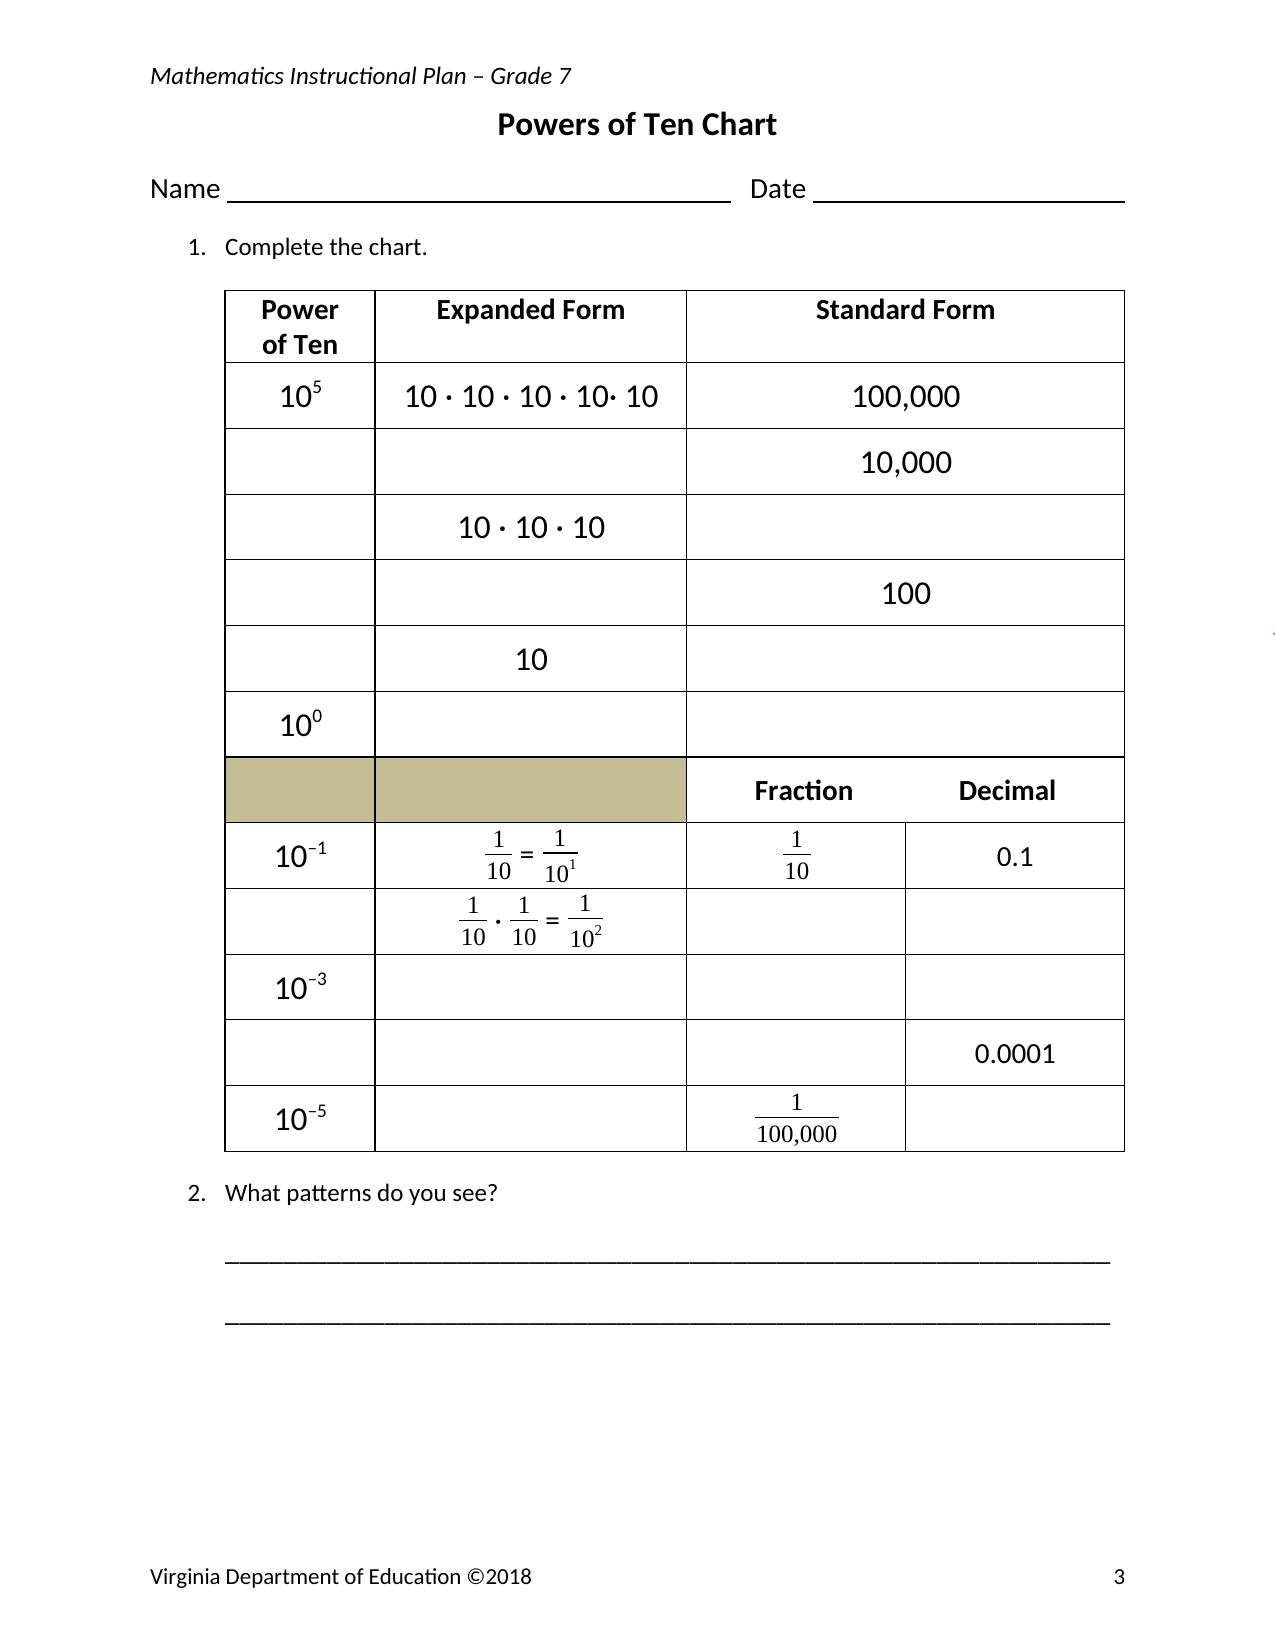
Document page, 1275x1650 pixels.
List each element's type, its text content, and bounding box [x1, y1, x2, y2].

table_cell 10–5 [226, 1086, 374, 1151]
table_header Power of Ten [226, 291, 374, 362]
table_cell [226, 626, 374, 691]
table_cell [376, 758, 686, 822]
table_cell [687, 889, 905, 954]
table_cell [687, 626, 1124, 691]
table_cell 10–1 [226, 823, 374, 888]
table_cell [687, 692, 1124, 756]
table_cell Fraction Decimal [687, 758, 1124, 822]
table_header Standard Form [687, 291, 1124, 362]
table_cell [226, 560, 374, 625]
table_cell [226, 889, 374, 954]
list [225, 1232, 1125, 1268]
table_cell [687, 1086, 905, 1151]
table_cell [376, 692, 686, 756]
table_cell [376, 560, 686, 625]
table_cell [376, 429, 686, 493]
table_cell · = [376, 889, 686, 954]
table_cell 0.0001 [906, 1020, 1124, 1085]
table_cell 10 · 10 · 10 · 10· 10 [376, 363, 686, 428]
table_cell 10 · 10 · 10 [376, 495, 686, 559]
table_cell [376, 1020, 686, 1085]
table_cell 0.1 [906, 823, 1124, 888]
table_cell [906, 889, 1124, 954]
table_cell [376, 955, 686, 1019]
table_cell [687, 495, 1124, 559]
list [225, 1293, 1125, 1329]
table_cell [226, 1020, 374, 1085]
table_cell 100,000 [687, 363, 1124, 428]
table_cell [226, 429, 374, 493]
table_cell 100 [687, 560, 1124, 625]
table_cell [226, 495, 374, 559]
table_cell [687, 823, 905, 888]
text Powers of Ten Chart [150, 103, 1125, 144]
list What patterns do you see? [187, 1177, 1125, 1207]
table_cell [687, 1020, 905, 1085]
table_cell 105 [226, 363, 374, 428]
table_cell 10–3 [226, 955, 374, 1019]
table_cell [376, 1086, 686, 1151]
list Complete the chart. [187, 231, 1125, 262]
table_cell 100 [226, 692, 374, 756]
table_cell [226, 758, 374, 822]
table_cell 10 [376, 626, 686, 691]
table_header Expanded Form [376, 291, 686, 362]
text Name Date [150, 171, 1125, 206]
table_cell 10,000 [687, 429, 1124, 493]
table_cell [906, 1086, 1124, 1151]
table_cell = [376, 823, 686, 888]
table_cell [906, 955, 1124, 1019]
table_cell [687, 955, 905, 1019]
